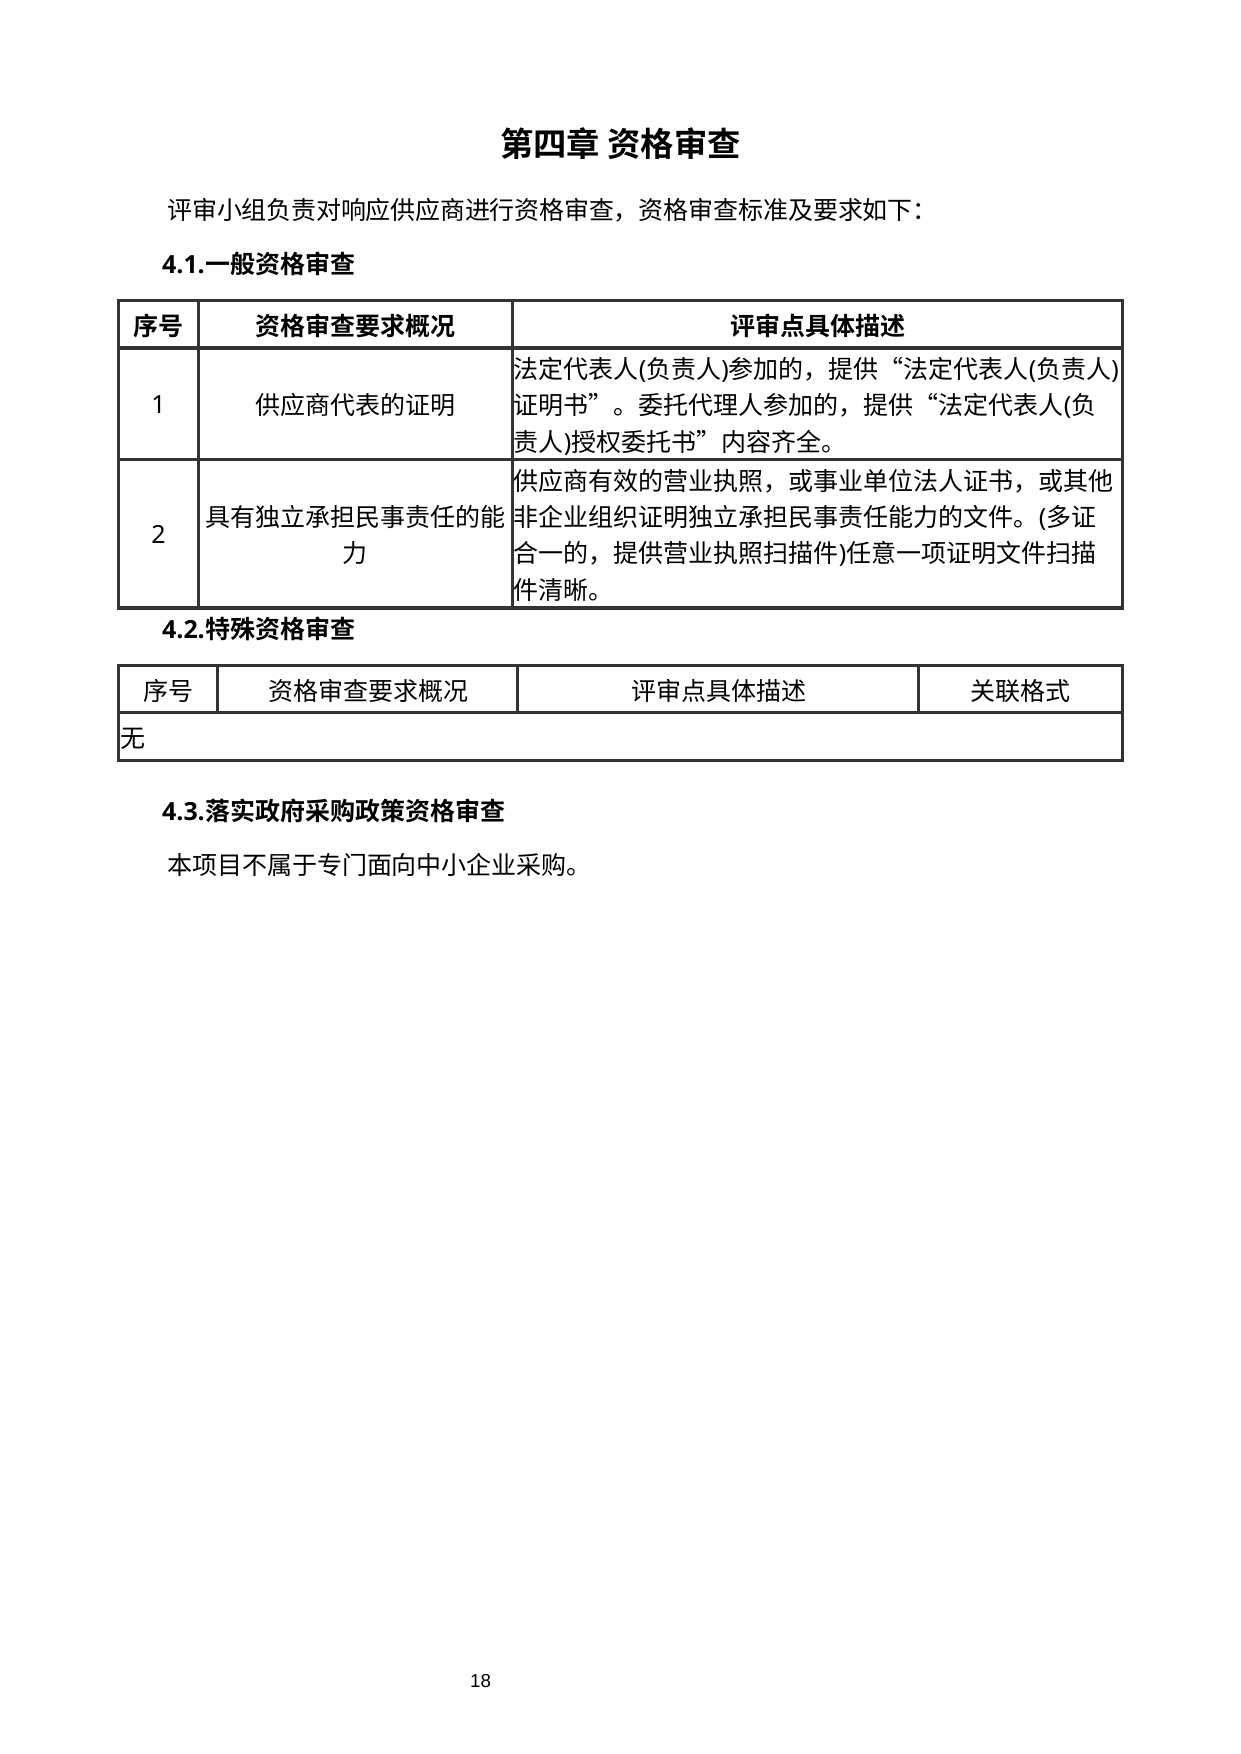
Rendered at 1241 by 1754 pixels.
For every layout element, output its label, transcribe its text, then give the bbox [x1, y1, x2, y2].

table_cell 无 [120, 714, 1121, 758]
subtitle 第四章 资格审查 [118, 118, 1122, 166]
table_header 序号 [120, 302, 197, 346]
table_header 关联格式 [920, 667, 1121, 711]
subtitle 4.3.落实政府采购政策资格审查 [118, 791, 1122, 828]
text 评审小组负责对响应供应商进行资格审查，资格审查标准及要求如下： [118, 190, 1122, 227]
text 本项目不属于专门面向中小企业采购。 [118, 846, 1122, 882]
table_header 评审点具体描述 [519, 667, 917, 711]
table_header 资格审查要求概况 [200, 302, 511, 346]
table_header 资格审查要求概况 [219, 667, 516, 711]
table_cell 供应商有效的营业执照，或事业单位法人证书，或其他非企业组织证明独立承担民事责任能力的文件。(多证合一的，提供营业执照扫描件)任意一项证明文件扫描件清晰。 [514, 461, 1121, 606]
table_header 评审点具体描述 [514, 302, 1121, 346]
subtitle 4.1.一般资格审查 [118, 245, 1122, 281]
table_cell 1 [120, 350, 197, 458]
table_cell 具有独立承担民事责任的能力 [200, 461, 511, 606]
table_cell 法定代表人(负责人)参加的，提供“法定代表人(负责人)证明书”。委托代理人参加的，提供“法定代表人(负责人)授权委托书”内容齐全。 [514, 350, 1121, 458]
table_header 序号 [120, 667, 216, 711]
subtitle 4.2.特殊资格审查 [118, 610, 1122, 646]
table_cell 供应商代表的证明 [200, 350, 511, 458]
table_cell 2 [120, 461, 197, 606]
